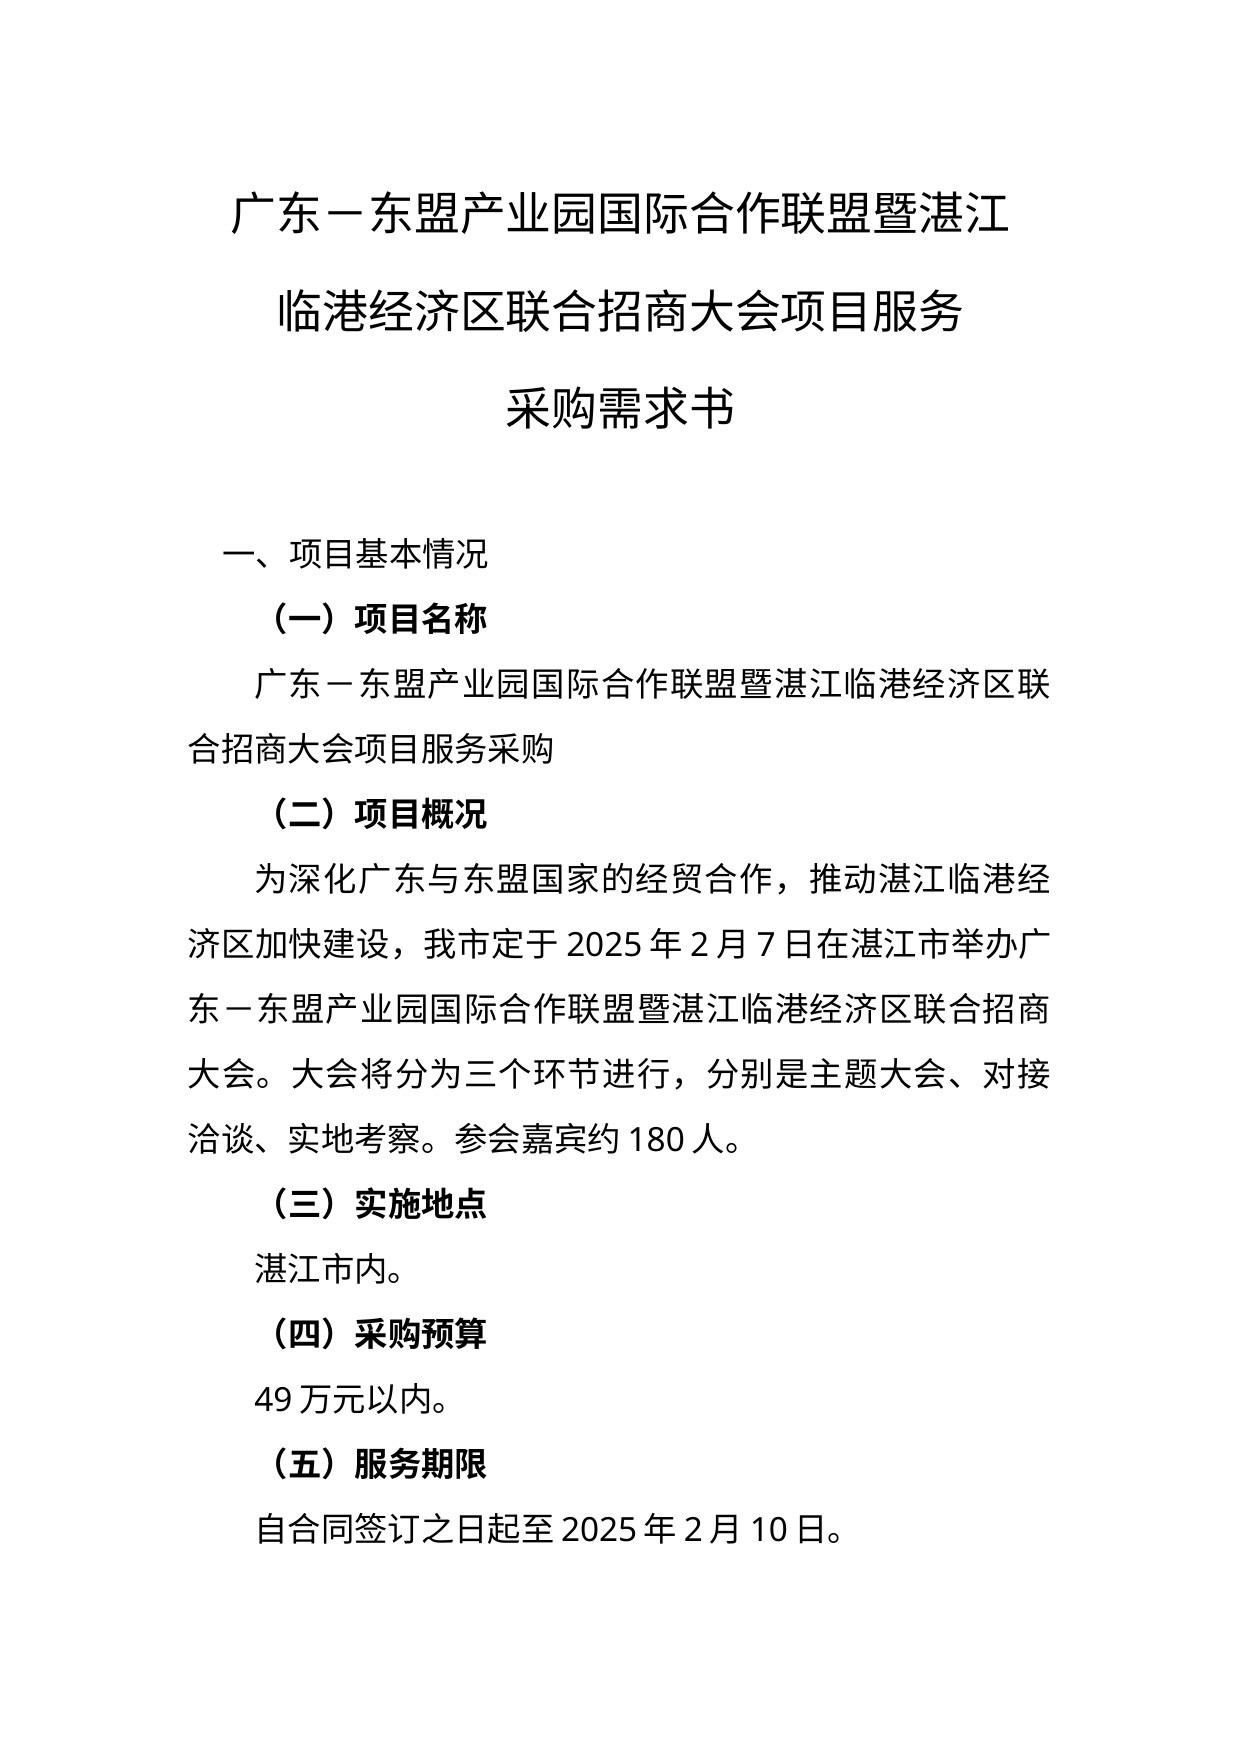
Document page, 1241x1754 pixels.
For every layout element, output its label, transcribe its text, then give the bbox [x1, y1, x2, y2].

text 采购需求书 [187, 357, 1053, 454]
list 49万元以内。 [187, 1364, 1053, 1429]
text （三）实施地点 [187, 1169, 1053, 1234]
text 一、项目基本情况 [187, 519, 1053, 584]
text 湛江市内。 [187, 1234, 1053, 1299]
text （四）采购预算 [187, 1299, 1053, 1364]
text 广东－东盟产业园国际合作联盟暨湛江 [187, 162, 1053, 259]
text 临港经济区联合招商大会项目服务 [187, 259, 1053, 357]
text （五）服务期限 [187, 1429, 1053, 1494]
text （二）项目概况 [187, 779, 1053, 844]
text 为深化广东与东盟国家的经贸合作，推动湛江临港经济区加快建设，我市定于2025年2月7日在湛江市举办广东－东盟产业园国际合作联盟暨湛江临港经济区联合招商大会。大会将分为三个环节进行，分别是主题大会、对接洽谈、实地考察。参会嘉宾约180人。 [187, 844, 1053, 1169]
text （一）项目名称 [187, 584, 1053, 649]
list 自合同签订之日起至2025年2月10日。 [187, 1494, 1053, 1559]
text 广东－东盟产业园国际合作联盟暨湛江临港经济区联合招商大会项目服务采购 [187, 649, 1053, 779]
